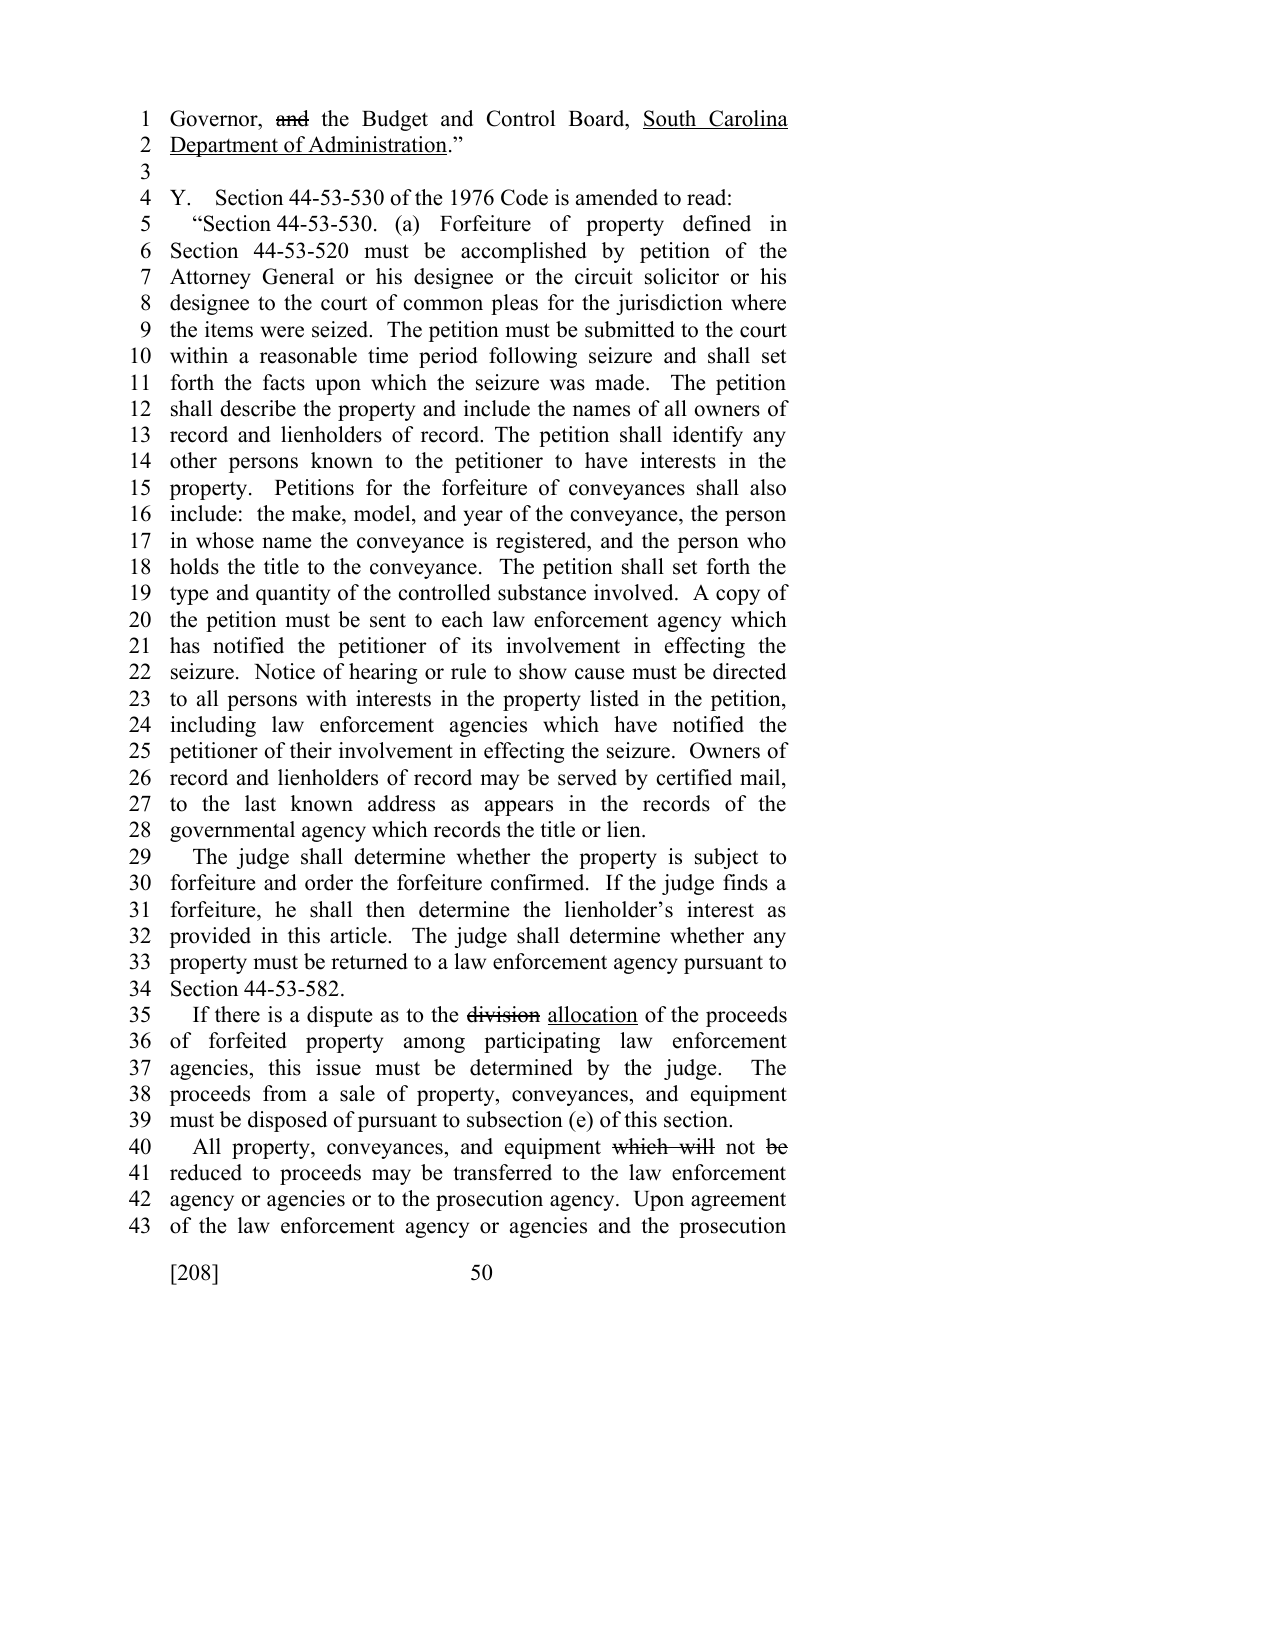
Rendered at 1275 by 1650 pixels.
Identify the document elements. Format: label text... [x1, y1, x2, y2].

text If there is a dispute as to the division allocation of the proceeds of forfeited property among participating law enforcement agencies, this issue must be determined by the judge. The proceeds from a sale of property, conveyances, and equipment must be disposed of pursuant to subsection (e) of this section. [169, 1001, 787, 1133]
text The judge shall determine whether the property is subject to forfeiture and order the forfeiture confirmed. If the judge finds a forfeiture, he shall then determine the lienholder’s interest as provided in this article. The judge shall determine whether any property must be returned to a law enforcement agency pursuant to Section 44-53-582. [169, 843, 787, 1001]
text “Section 44-53-530. (a) Forfeiture of property defined in Section 44-53-520 must be accomplished by petition of the Attorney General or his designee or the circuit solicitor or his designee to the court of common pleas for the jurisdiction where the items were seized. The petition must be submitted to the court within a reasonable time period following seizure and shall set forth the facts upon which the seizure was made. The petition shall describe the property and include the names of all owners of record and lienholders of record. The petition shall identify any other persons known to the petitioner to have interests in the property. Petitions for the forfeiture of conveyances shall also include: the make, model, and year of the conveyance, the person in whose name the conveyance is registered, and the person who holds the title to the conveyance. The petition shall set forth the type and quantity of the controlled substance involved. A copy of the petition must be sent to each law enforcement agency which has notified the petitioner of its involvement in effecting the seizure. Notice of hearing or rule to show cause must be directed to all persons with interests in the property listed in the petition, including law enforcement agencies which have notified the petitioner of their involvement in effecting the seizure. Owners of record and lienholders of record may be served by certified mail, to the last known address as appears in the records of the governmental agency which records the title or lien. [169, 210, 787, 843]
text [169, 105, 787, 158]
text Y. Section 44-53-530 of the 1976 Code is amended to read: [169, 184, 787, 210]
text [169, 1133, 787, 1238]
